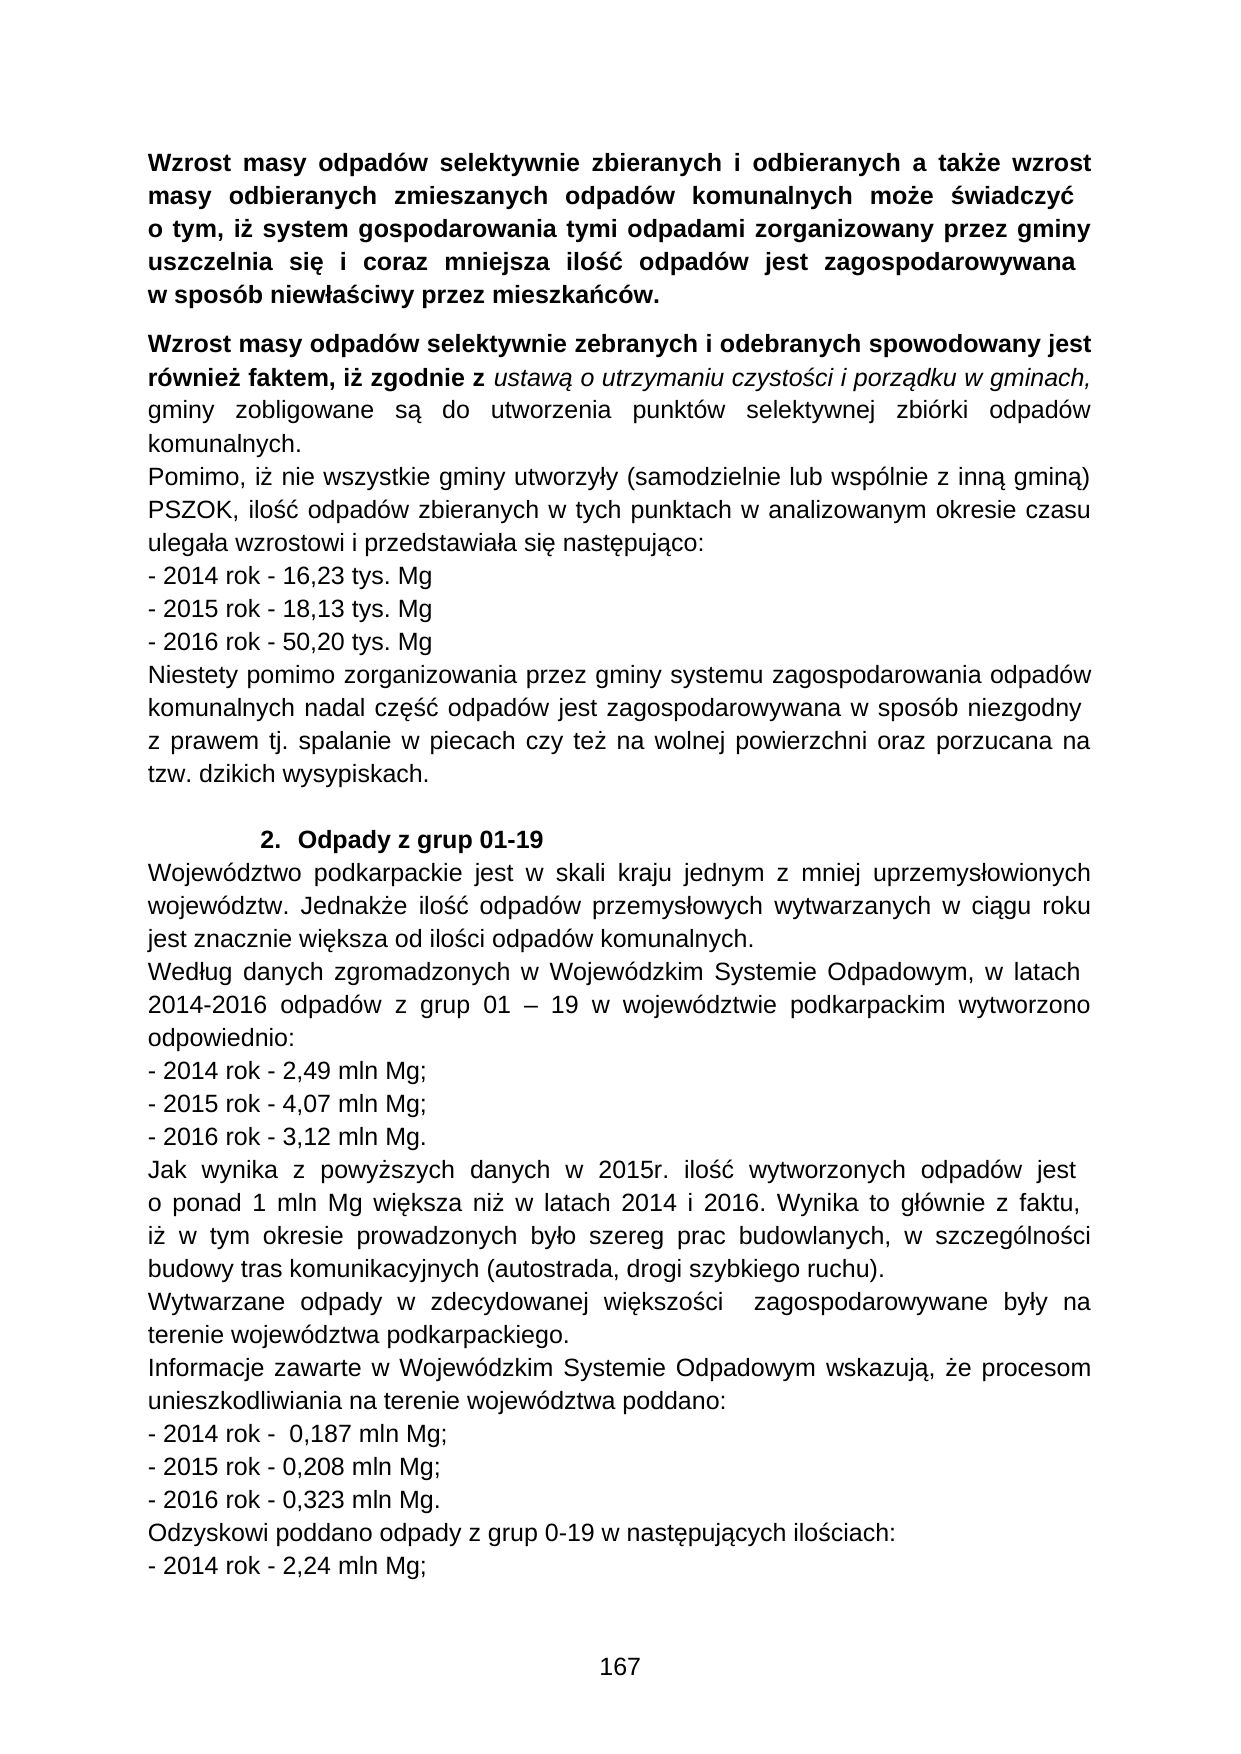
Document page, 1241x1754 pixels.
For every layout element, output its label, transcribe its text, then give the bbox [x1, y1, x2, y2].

text - 2014 rok - 2,49 mln Mg; [148, 1056, 1092, 1085]
text - 2016 rok - 0,323 mln Mg. [148, 1485, 1092, 1514]
text Jak wynika z powyższych danych w 2015r. ilość wytworzonych odpadów jest o ponad 1 mln Mg większa niż w latach 2014 i 2016. Wynika to głównie z faktu, iż w tym okresie prowadzonych było szereg prac budowlanych, w szczególności budowy tras komunikacyjnych (autostrada, drogi szybkiego ruchu). [148, 1155, 1092, 1283]
list Odpady z grup 01-19 [260, 825, 1092, 853]
text Wzrost masy odpadów selektywnie zebranych i odebranych spowodowany jest również faktem, iż zgodnie z ustawą o utrzymaniu czystości i porządku w gminach, gminy zobligowane są do utworzenia punktów selektywnej zbiórki odpadów komunalnych. [148, 329, 1092, 457]
text - 2016 rok - 3,12 mln Mg. [148, 1122, 1092, 1151]
text Województwo podkarpackie jest w skali kraju jednym z mniej uprzemysłowionych województw. Jednakże ilość odpadów przemysłowych wytwarzanych w ciągu roku jest znacznie większa od ilości odpadów komunalnych. [148, 858, 1092, 953]
text Wzrost masy odpadów selektywnie zbieranych i odbieranych a także wzrost masy odbieranych zmieszanych odpadów komunalnych może świadczyć o tym, iż system gospodarowania tymi odpadami zorganizowany przez gminy uszczelnia się i coraz mniejsza ilość odpadów jest zagospodarowywana w sposób niewłaściwy przez mieszkańców. [148, 148, 1092, 308]
text Pomimo, iż nie wszystkie gminy utworzyły (samodzielnie lub wspólnie z inną gminą) PSZOK, ilość odpadów zbieranych w tych punktach w analizowanym okresie czasu ulegała wzrostowi i przedstawiała się następująco: [148, 462, 1092, 556]
text - 2014 rok - 16,23 tys. Mg [148, 561, 1092, 589]
text - 2015 rok - 0,208 mln Mg; [148, 1452, 1092, 1481]
text - 2015 rok - 4,07 mln Mg; [148, 1089, 1092, 1118]
text Odzyskowi poddano odpady z grup 0-19 w następujących ilościach: [148, 1518, 1092, 1547]
text Wytwarzane odpady w zdecydowanej większości zagospodarowywane były na terenie województwa podkarpackiego. [148, 1287, 1092, 1349]
text Informacje zawarte w Wojewódzkim Systemie Odpadowym wskazują, że procesom unieszkodliwiania na terenie województwa poddano: [148, 1353, 1092, 1415]
text - 2014 rok - 2,24 mln Mg; [148, 1551, 1092, 1580]
text - 2014 rok - 0,187 mln Mg; [148, 1419, 1092, 1448]
text Niestety pomimo zorganizowania przez gminy systemu zagospodarowania odpadów komunalnych nadal część odpadów jest zagospodarowywana w sposób niezgodny z prawem tj. spalanie w piecach czy też na wolnej powierzchni oraz porzucana na tzw. dzikich wysypiskach. [148, 660, 1092, 787]
text - 2016 rok - 50,20 tys. Mg [148, 627, 1092, 655]
text Według danych zgromadzonych w Wojewódzkim Systemie Odpadowym, w latach 2014-2016 odpadów z grup 01 – 19 w województwie podkarpackim wytworzono odpowiednio: [148, 957, 1092, 1052]
text - 2015 rok - 18,13 tys. Mg [148, 594, 1092, 622]
